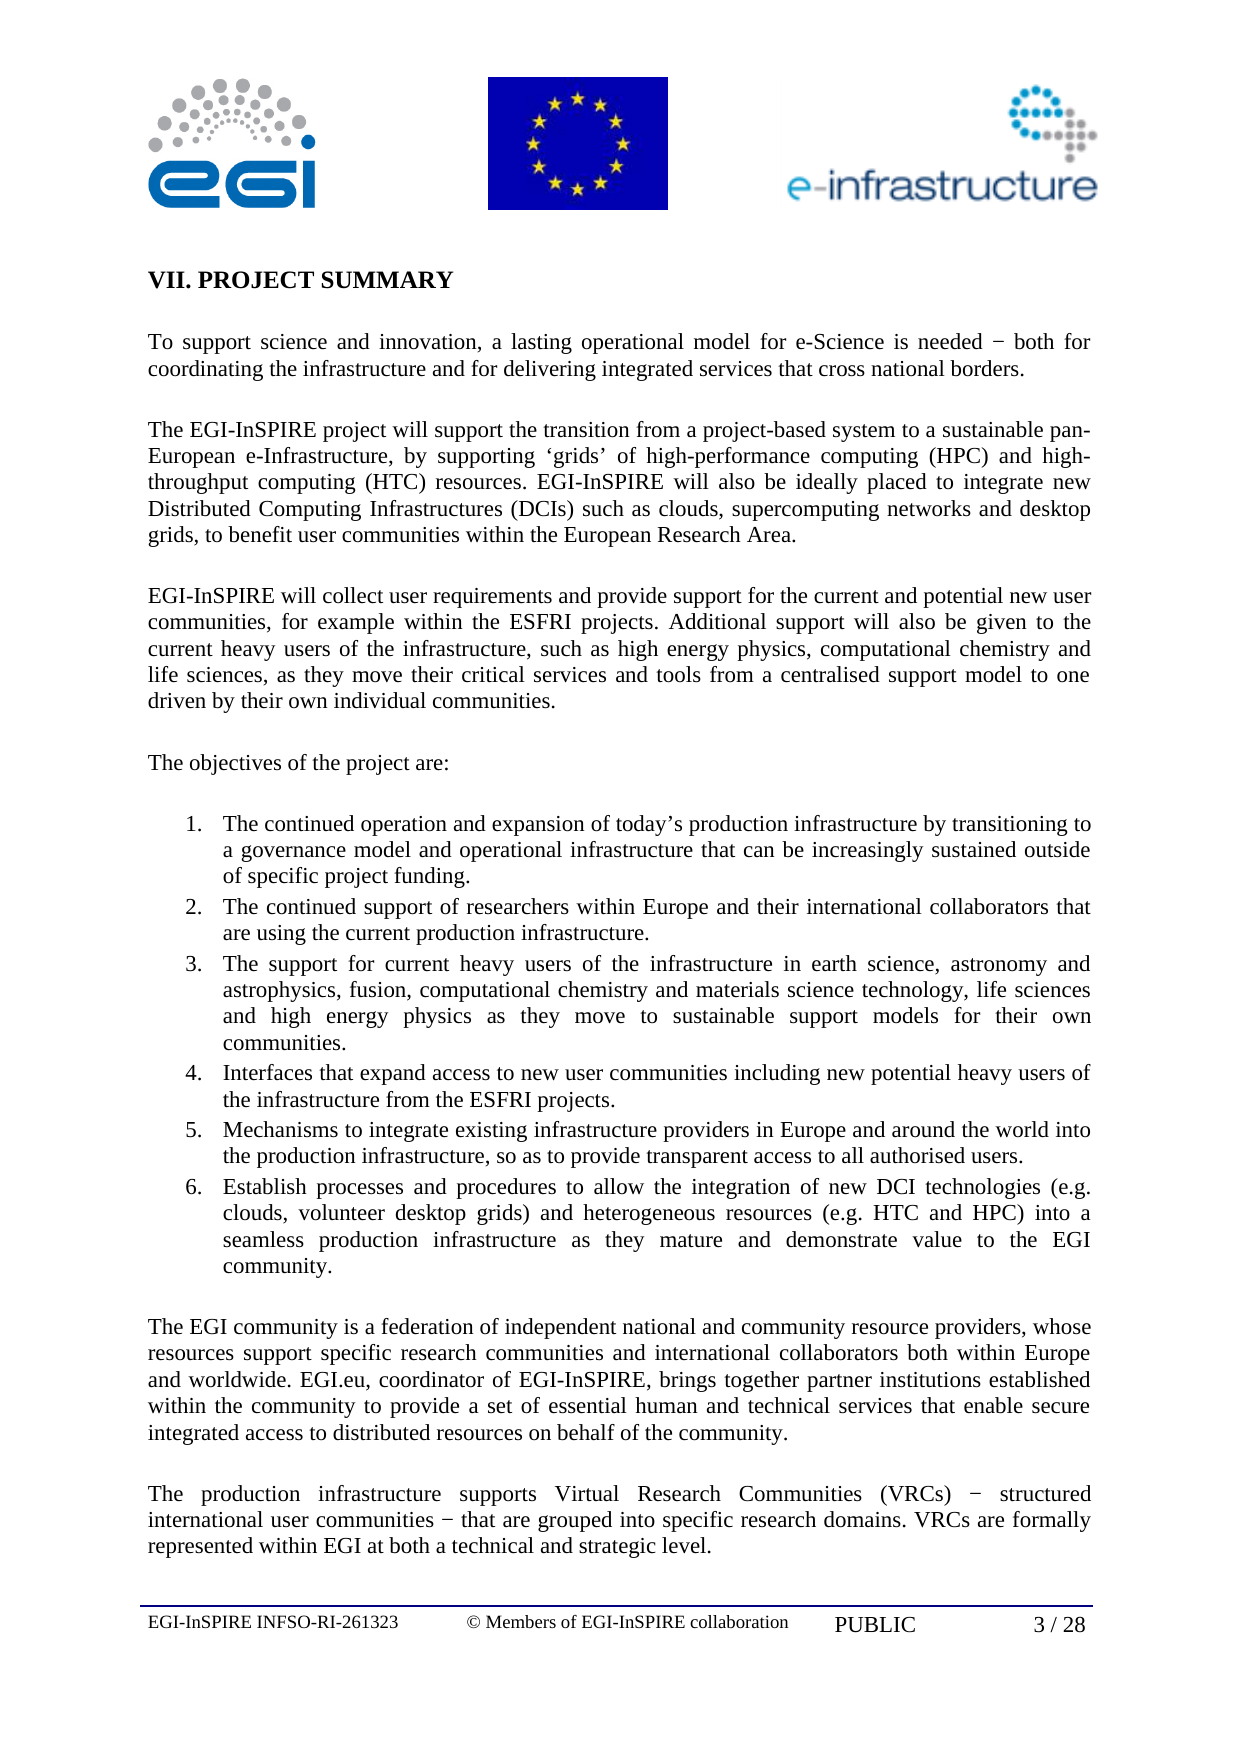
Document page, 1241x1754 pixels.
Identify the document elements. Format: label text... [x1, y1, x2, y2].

picture [147, 77, 317, 210]
picture [488, 77, 668, 210]
list Mechanisms to integrate existing infrastructure providers in Europe and around the world into the production infrastructure, so as to provide transparent access to all authorised users. [185, 1116, 1092, 1169]
text PROJECT SUMMARY [148, 265, 1092, 293]
text EGI-InSPIRE will collect user requirements and provide support for the current and potential new user communities, for example within the ESFRI projects. Additional support will also be given to the current heavy users of the infrastructure, such as high energy physics, computational chemistry and life sciences, as they move their critical services and tools from a centralised support model to one driven by their own individual communities. [148, 582, 1092, 714]
text The EGI community is a federation of independent national and community resource providers, whose resources support specific research communities and international collaborators both within Europe and worldwide. EGI.eu, coordinator of EGI-InSPIRE, brings together partner institutions established within the community to provide a set of essential human and technical services that enable secure integrated access to distributed resources on behalf of the community. [148, 1313, 1092, 1445]
list Establish processes and procedures to allow the integration of new DCI technologies (e.g. clouds, volunteer desktop grids) and heterogeneous resources (e.g. HTC and HPC) into a seamless production infrastructure as they mature and demonstrate value to the EGI community. [185, 1173, 1092, 1278]
list Interfaces that expand access to new user communities including new potential heavy users of the infrastructure from the ESFRI projects. [185, 1059, 1092, 1112]
list The continued operation and expansion of today’s production infrastructure by transitioning to a governance model and operational infrastructure that can be increasingly sustained outside of specific project funding. [185, 809, 1092, 889]
text The EGI-InSPIRE project will support the transition from a project-based system to a sustainable pan-European e-Infrastructure, by supporting ‘grids’ of high-performance computing (HPC) and high-throughput computing (HTC) resources. EGI-InSPIRE will also be ideally placed to integrate new Distributed Computing Infrastructures (DCIs) such as clouds, supercomputing networks and desktop grids, to benefit user communities within the European Research Area. [148, 416, 1092, 547]
picture [780, 77, 1106, 210]
text The objectives of the project are: [148, 748, 1092, 775]
list The support for current heavy users of the infrastructure in earth science, astronomy and astrophysics, fusion, computational chemistry and materials science technology, life sciences and high energy physics as they move to sustainable support models for their own communities. [185, 950, 1092, 1055]
list The continued support of researchers within Europe and their international collaborators that are using the current production infrastructure. [185, 893, 1092, 946]
text To support science and innovation, a lasting operational model for e-Science is needed − both for coordinating the infrastructure and for delivering integrated services that cross national borders. [148, 328, 1092, 381]
text The production infrastructure supports Virtual Research Communities (VRCs) − structured international user communities − that are grouped into specific research domains. VRCs are formally represented within EGI at both a technical and strategic level. [148, 1479, 1092, 1559]
